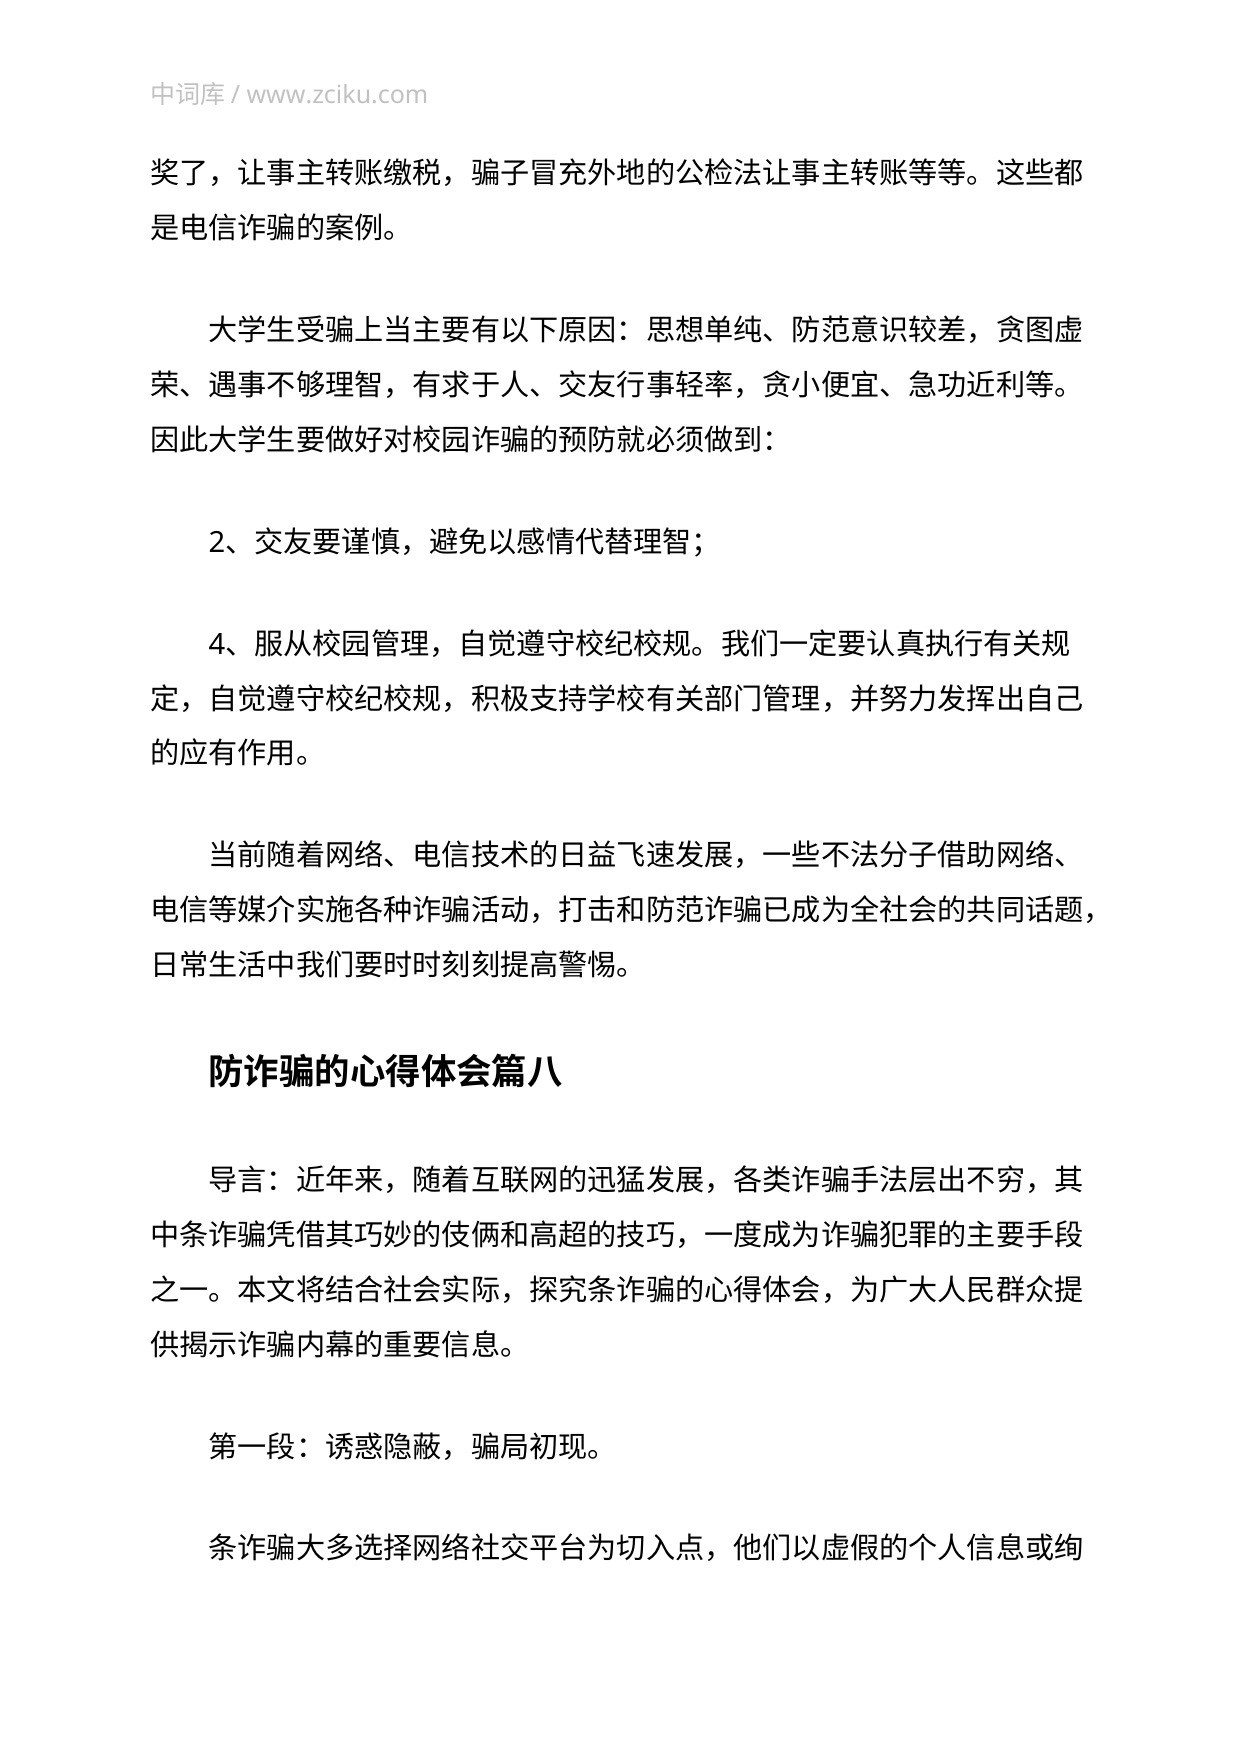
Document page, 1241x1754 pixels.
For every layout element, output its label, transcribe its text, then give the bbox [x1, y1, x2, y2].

text 防诈骗的心得体会篇八 [150, 1043, 1090, 1095]
text 2、交友要谨慎，避免以感情代替理智； [150, 518, 1090, 561]
text 导言：近年来，随着互联网的迅猛发展，各类诈骗手法层出不穷，其中条诈骗凭借其巧妙的伎俩和高超的技巧，一度成为诈骗犯罪的主要手段之一。本文将结合社会实际，探究条诈骗的心得体会，为广大人民群众提供揭示诈骗内幕的重要信息。 [150, 1157, 1090, 1364]
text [150, 1525, 1090, 1567]
text 当前随着网络、电信技术的日益飞速发展，一些不法分子借助网络、电信等媒介实施各种诈骗活动，打击和防范诈骗已成为全社会的共同话题，日常生活中我们要时时刻刻提高警惕。 [150, 832, 1090, 984]
text 大学生受骗上当主要有以下原因：思想单纯、防范意识较差，贪图虚荣、遇事不够理智，有求于人、交友行事轻率，贪小便宜、急功近利等。因此大学生要做好对校园诈骗的预防就必须做到： [150, 307, 1090, 459]
text 第一段：诱惑隐蔽，骗局初现。 [150, 1423, 1090, 1466]
text 4、服从校园管理，自觉遵守校纪校规。我们一定要认真执行有关规定，自觉遵守校纪校规，积极支持学校有关部门管理，并努力发挥出自己的应有作用。 [150, 620, 1090, 772]
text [150, 150, 1090, 247]
